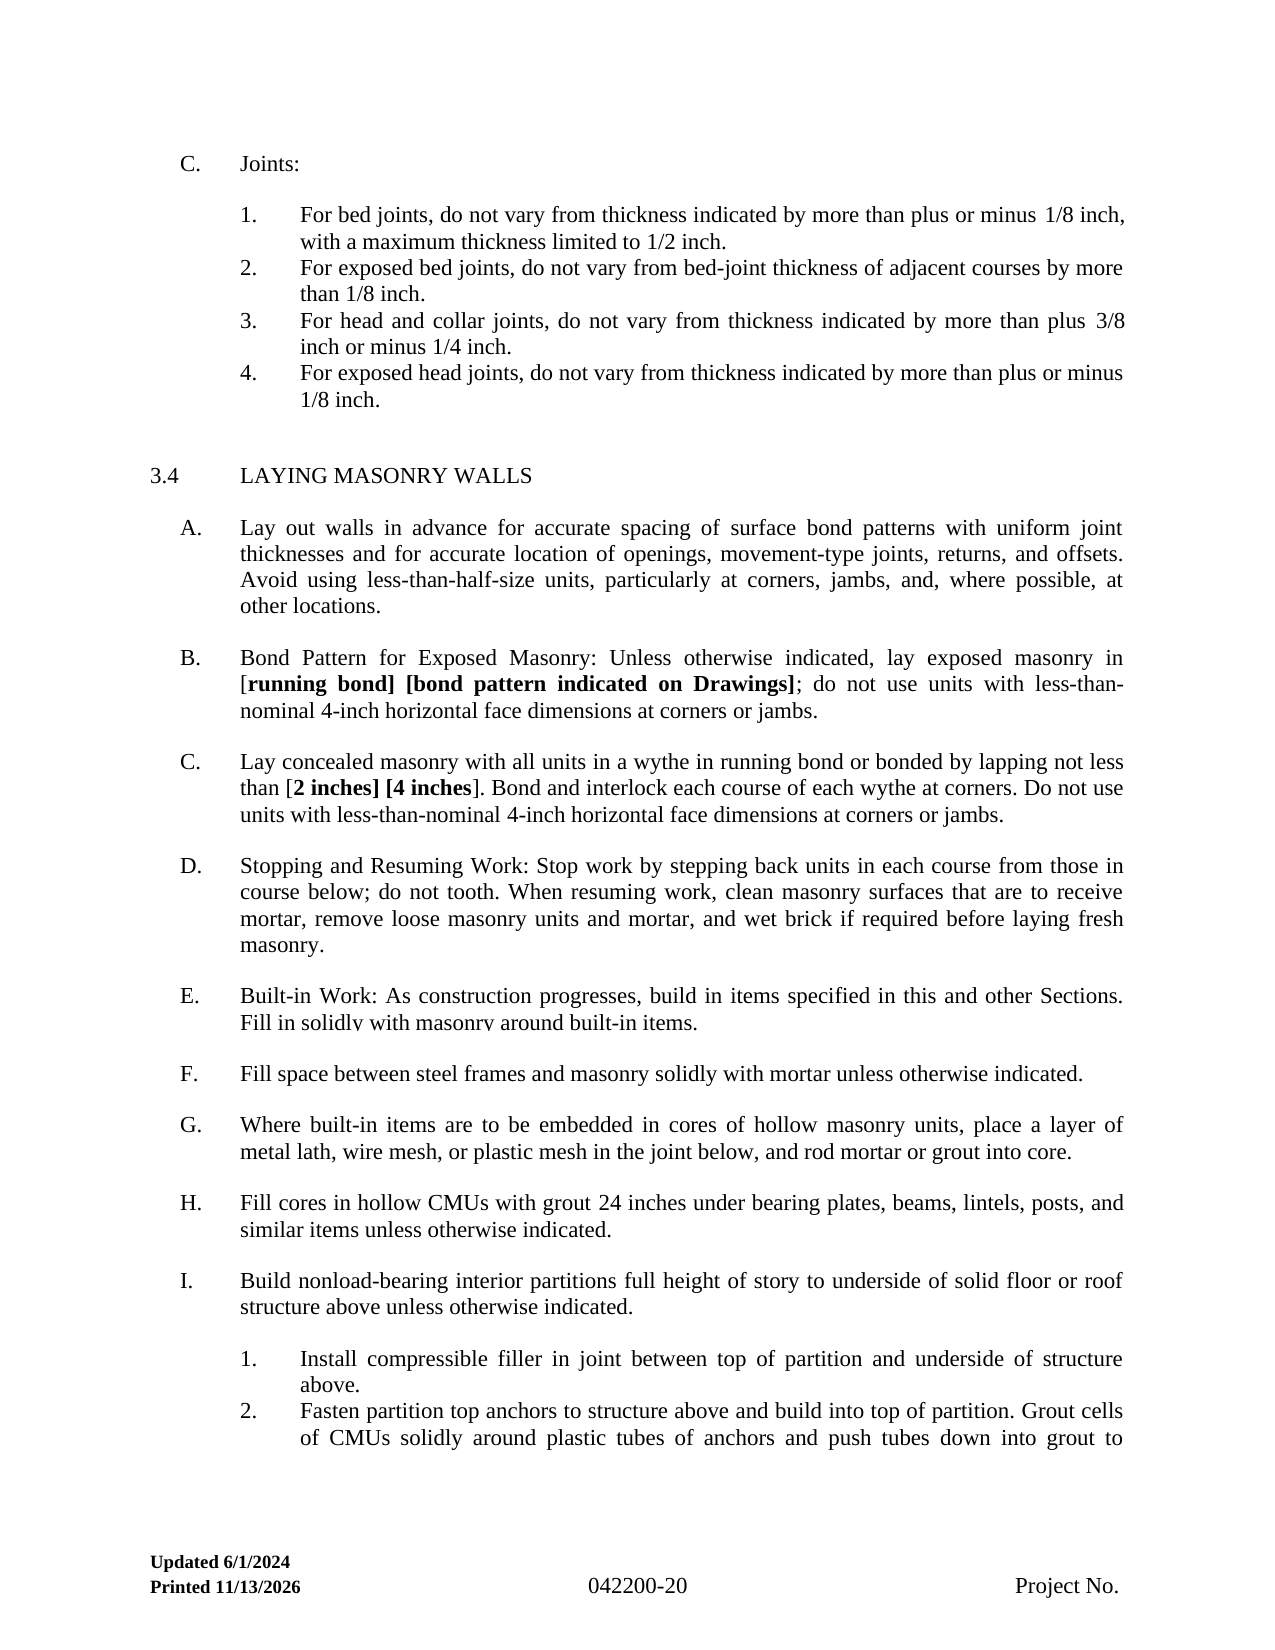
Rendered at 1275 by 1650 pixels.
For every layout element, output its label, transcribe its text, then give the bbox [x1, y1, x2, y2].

text LAYING MASONRY WALLS [150, 462, 1125, 488]
text Lay concealed masonry with all units in a wythe in running bond or bonded by lapping not less than [2 inches] [4 inches]. Bond and interlock each course of each wythe at corners. Do not use units with less-than-nominal 4-inch horizontal face dimensions at corners or jambs. [180, 748, 1125, 827]
text Stopping and Resuming Work: Stop work by stepping back units in each course from those in course below; do not tooth. When resuming work, clean masonry surfaces that are to receive mortar, remove loose masonry units and mortar, and wet brick if required before laying fresh masonry. [180, 852, 1125, 957]
text For exposed bed joints, do not vary from bed-joint thickness of adjacent courses by more than 1/8 inch. [240, 254, 1125, 307]
text Lay out walls in advance for accurate spacing of surface bond patterns with uniform joint thicknesses and for accurate location of openings, movement-type joints, returns, and offsets. Avoid using less-than-half-size units, particularly at corners, jambs, and, where possible, at other locations. [180, 513, 1125, 615]
text Fill cores in hollow CMUs with grout 24 inches under bearing plates, beams, lintels, posts, and similar items unless otherwise indicated. [180, 1189, 1125, 1242]
text Joints: [180, 150, 1125, 176]
text Bond Pattern for Exposed Masonry: Unless otherwise indicated, lay exposed masonry in [running bond] [bond pattern indicated on Drawings]; do not use units with less-than-nominal 4-inch horizontal face dimensions at corners or jambs. [180, 644, 1125, 723]
text Where built-in items are to be embedded in cores of hollow masonry units, place a layer of metal lath, wire mesh, or plastic mesh in the joint below, and rod mortar or grout into core. [180, 1112, 1125, 1164]
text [240, 1397, 1125, 1450]
text For head and collar joints, do not vary from thickness indicated by more than plus 3/8 inch or minus 1/4 inch. [240, 307, 1125, 359]
text Fill space between steel frames and masonry solidly with mortar unless otherwise indicated. [180, 1060, 1125, 1087]
text For bed joints, do not vary from thickness indicated by more than plus or minus 1/8 inch, with a maximum thickness limited to 1/2 inch. [240, 201, 1125, 254]
text Build nonload-bearing interior partitions full height of story to underside of solid floor or roof structure above unless otherwise indicated. [180, 1267, 1125, 1316]
text For exposed head joints, do not vary from thickness indicated by more than plus or minus 1/8 inch. [240, 359, 1125, 412]
text Install compressible filler in joint between top of partition and underside of structure above. [240, 1345, 1125, 1393]
text Built-in Work: As construction progresses, build in items specified in this and other Sections. Fill in solidly with masonry around built-in items. [180, 982, 1125, 1031]
